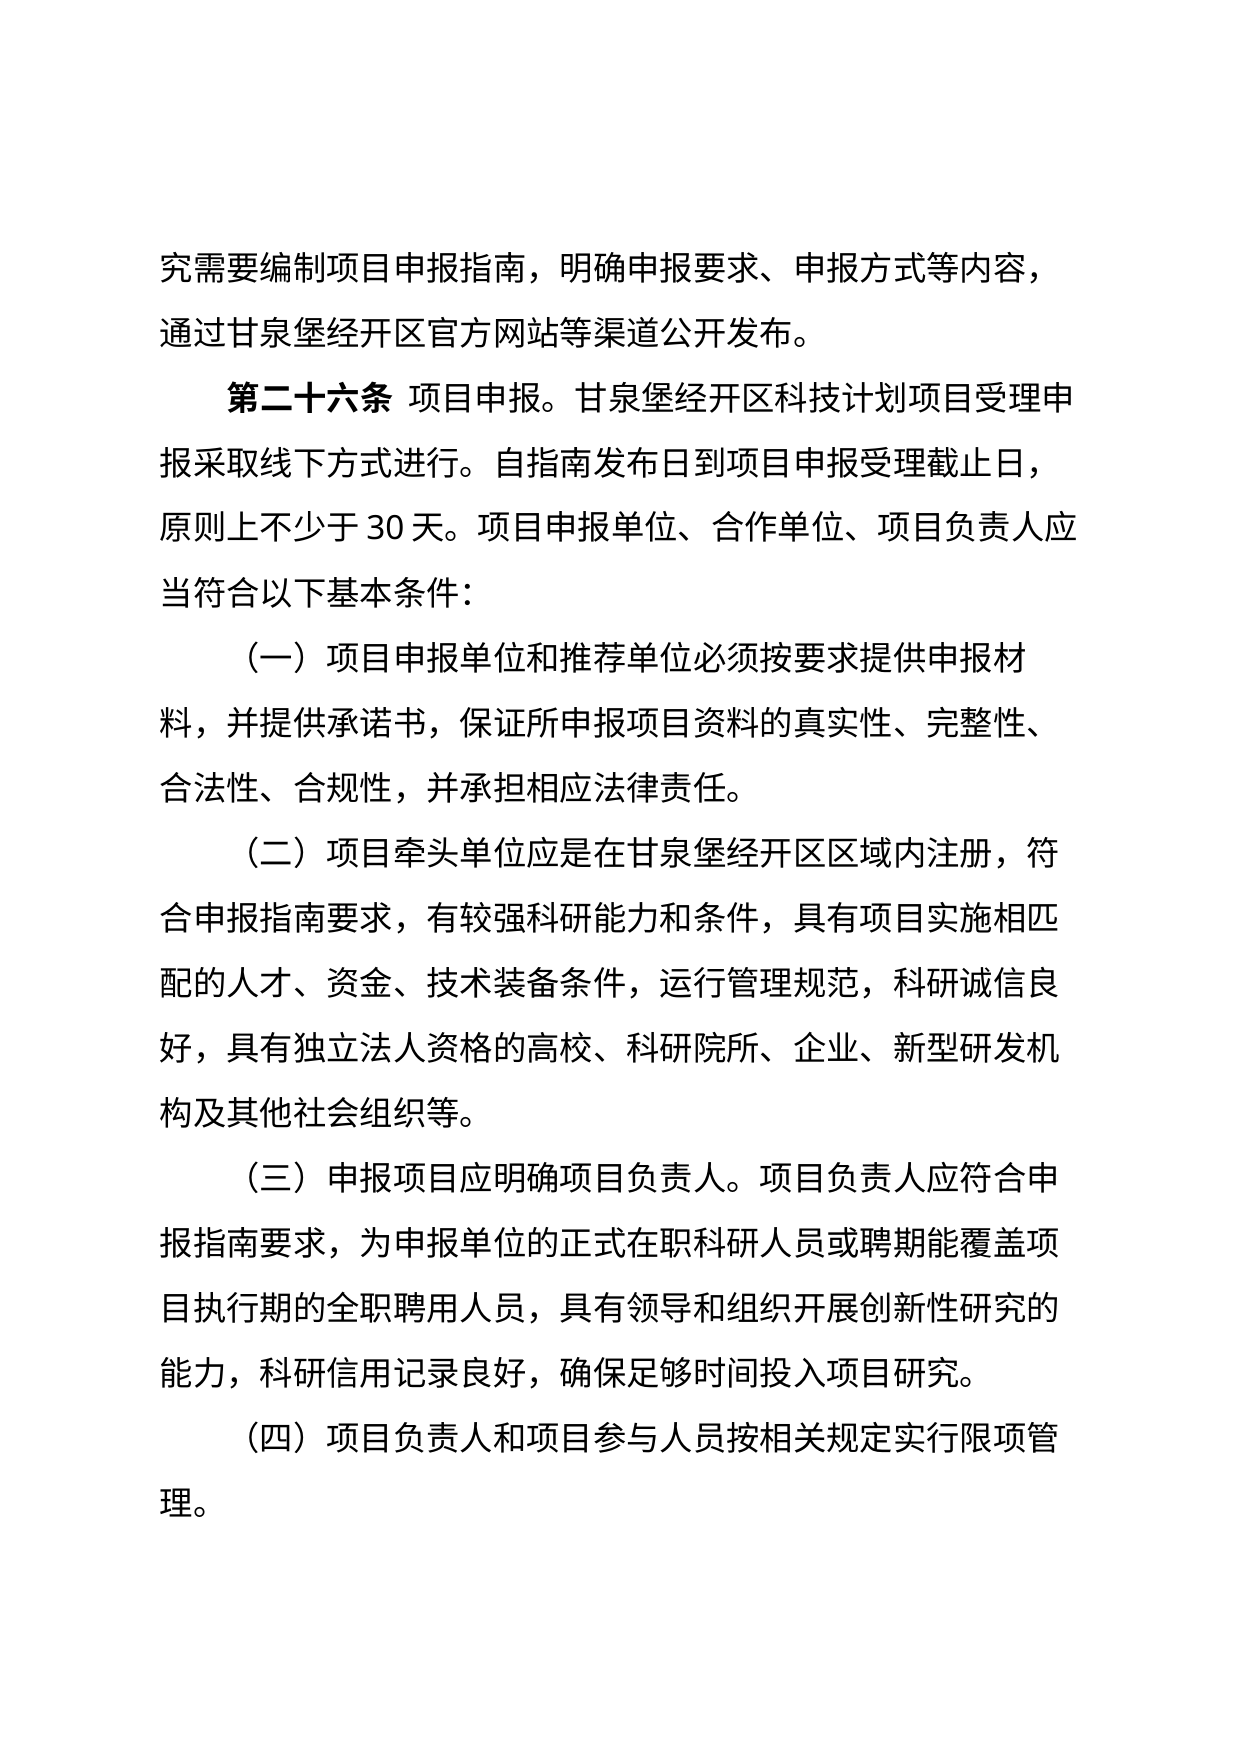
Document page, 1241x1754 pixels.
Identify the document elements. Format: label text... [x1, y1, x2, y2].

text （二）项目牵头单位应是在甘泉堡经开区区域内注册，符合申报指南要求，有较强科研能力和条件，具有项目实施相匹配的人才、资金、技术装备条件，运行管理规范，科研诚信良好，具有独立法人资格的高校、科研院所、企业、新型研发机构及其他社会组织等。 [159, 818, 1081, 1143]
text （四）项目负责人和项目参与人员按相关规定实行限项管理。 [159, 1403, 1081, 1533]
text （一）项目申报单位和推荐单位必须按要求提供申报材料，并提供承诺书，保证所申报项目资料的真实性、完整性、合法性、合规性，并承担相应法律责任。 [159, 623, 1081, 818]
text 第二十六条 项目申报。甘泉堡经开区科技计划项目受理申报采取线下方式进行。自指南发布日到项目申报受理截止日，原则上不少于30天。项目申报单位、合作单位、项目负责人应当符合以下基本条件： [159, 363, 1081, 623]
text （三）申报项目应明确项目负责人。项目负责人应符合申报指南要求，为申报单位的正式在职科研人员或聘期能覆盖项目执行期的全职聘用人员，具有领导和组织开展创新性研究的能力，科研信用记录良好，确保足够时间投入项目研究。 [159, 1143, 1081, 1403]
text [159, 233, 1081, 363]
